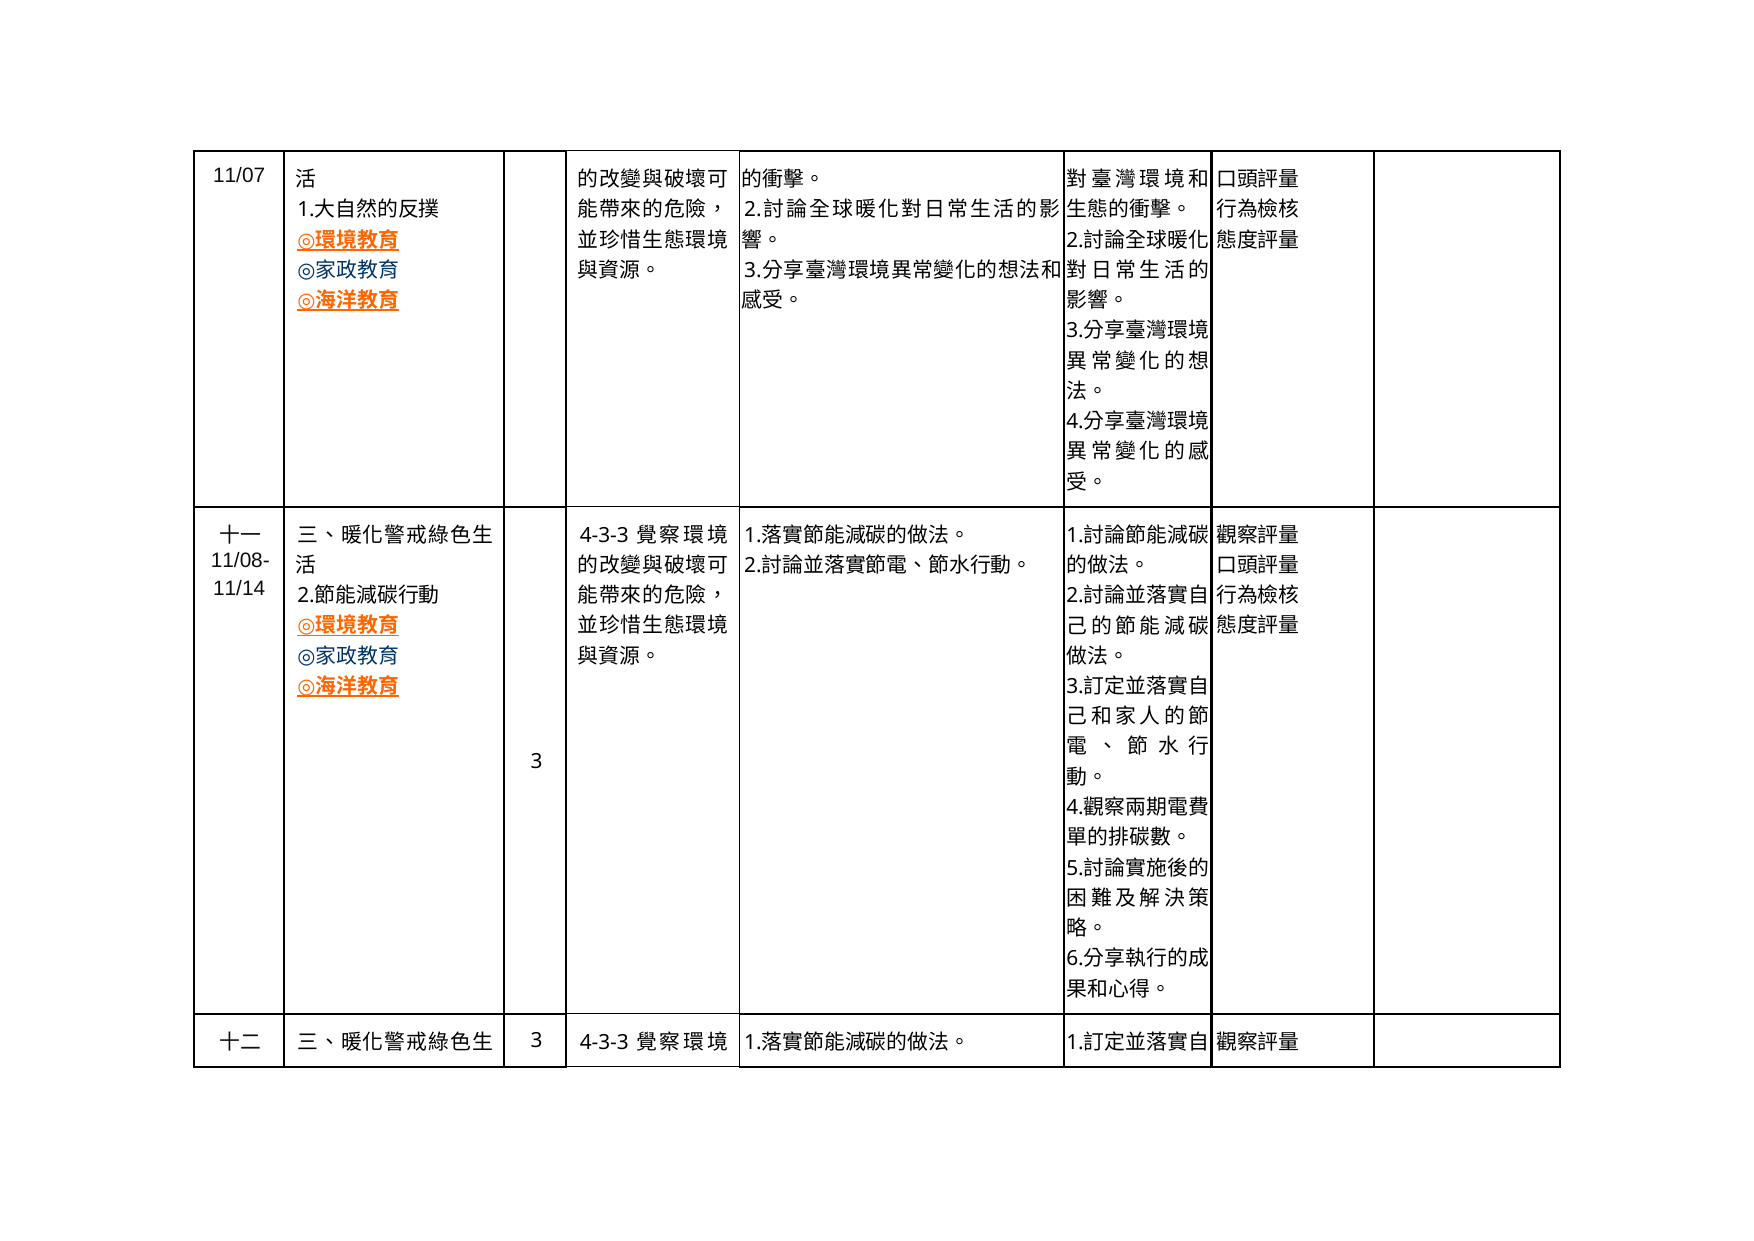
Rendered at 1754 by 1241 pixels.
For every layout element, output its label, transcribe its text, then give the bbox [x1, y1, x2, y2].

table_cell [1065, 1015, 1210, 1066]
table_cell [1375, 152, 1559, 506]
table_cell 觀察評量 口頭評量 行為檢核 態度評量 [1213, 152, 1373, 506]
table_cell 3 [505, 1015, 565, 1066]
table_cell [1375, 1015, 1559, 1066]
table_cell 3 [505, 152, 565, 506]
table_cell 3 [505, 508, 565, 1012]
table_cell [567, 151, 739, 506]
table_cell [1065, 152, 1210, 506]
table_cell 4-3-3覺察環境的改變與破壞可能帶來的危險，並珍惜生態環境與資源。 [567, 507, 739, 1012]
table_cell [740, 1015, 1063, 1066]
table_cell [285, 1015, 503, 1066]
table_cell [1375, 508, 1559, 1012]
table_cell 觀察評量 口頭評量 行為檢核 態度評量 [1213, 1015, 1373, 1066]
table_cell 十二 11/15-11/21 [195, 1015, 283, 1066]
table_cell 1.落實節能減碳的做法。 2.討論並落實節電、節水行動。 [740, 508, 1063, 1012]
table_cell 十 11/01-11/07 [195, 152, 283, 506]
table_cell 1.討論節能減碳的做法。 2.討論並落實自己的節能減碳做法。 3.訂定並落實自己和家人的節電、節水行動。 4.觀察兩期電費單的排碳數。 5.討論實施後的困難及解決策略。 6.分享執行的成果和心得。 [1065, 508, 1210, 1012]
table_cell 十一 11/08-11/14 [195, 508, 283, 1012]
table_cell 三、暖化警戒綠色生活 2.節能減碳行動 ◎環境教育 ◎家政教育 ◎海洋教育 [285, 508, 503, 1012]
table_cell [285, 152, 503, 506]
table_cell 觀察評量 口頭評量 行為檢核 態度評量 [1213, 508, 1373, 1012]
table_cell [567, 1014, 739, 1066]
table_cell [740, 152, 1063, 506]
